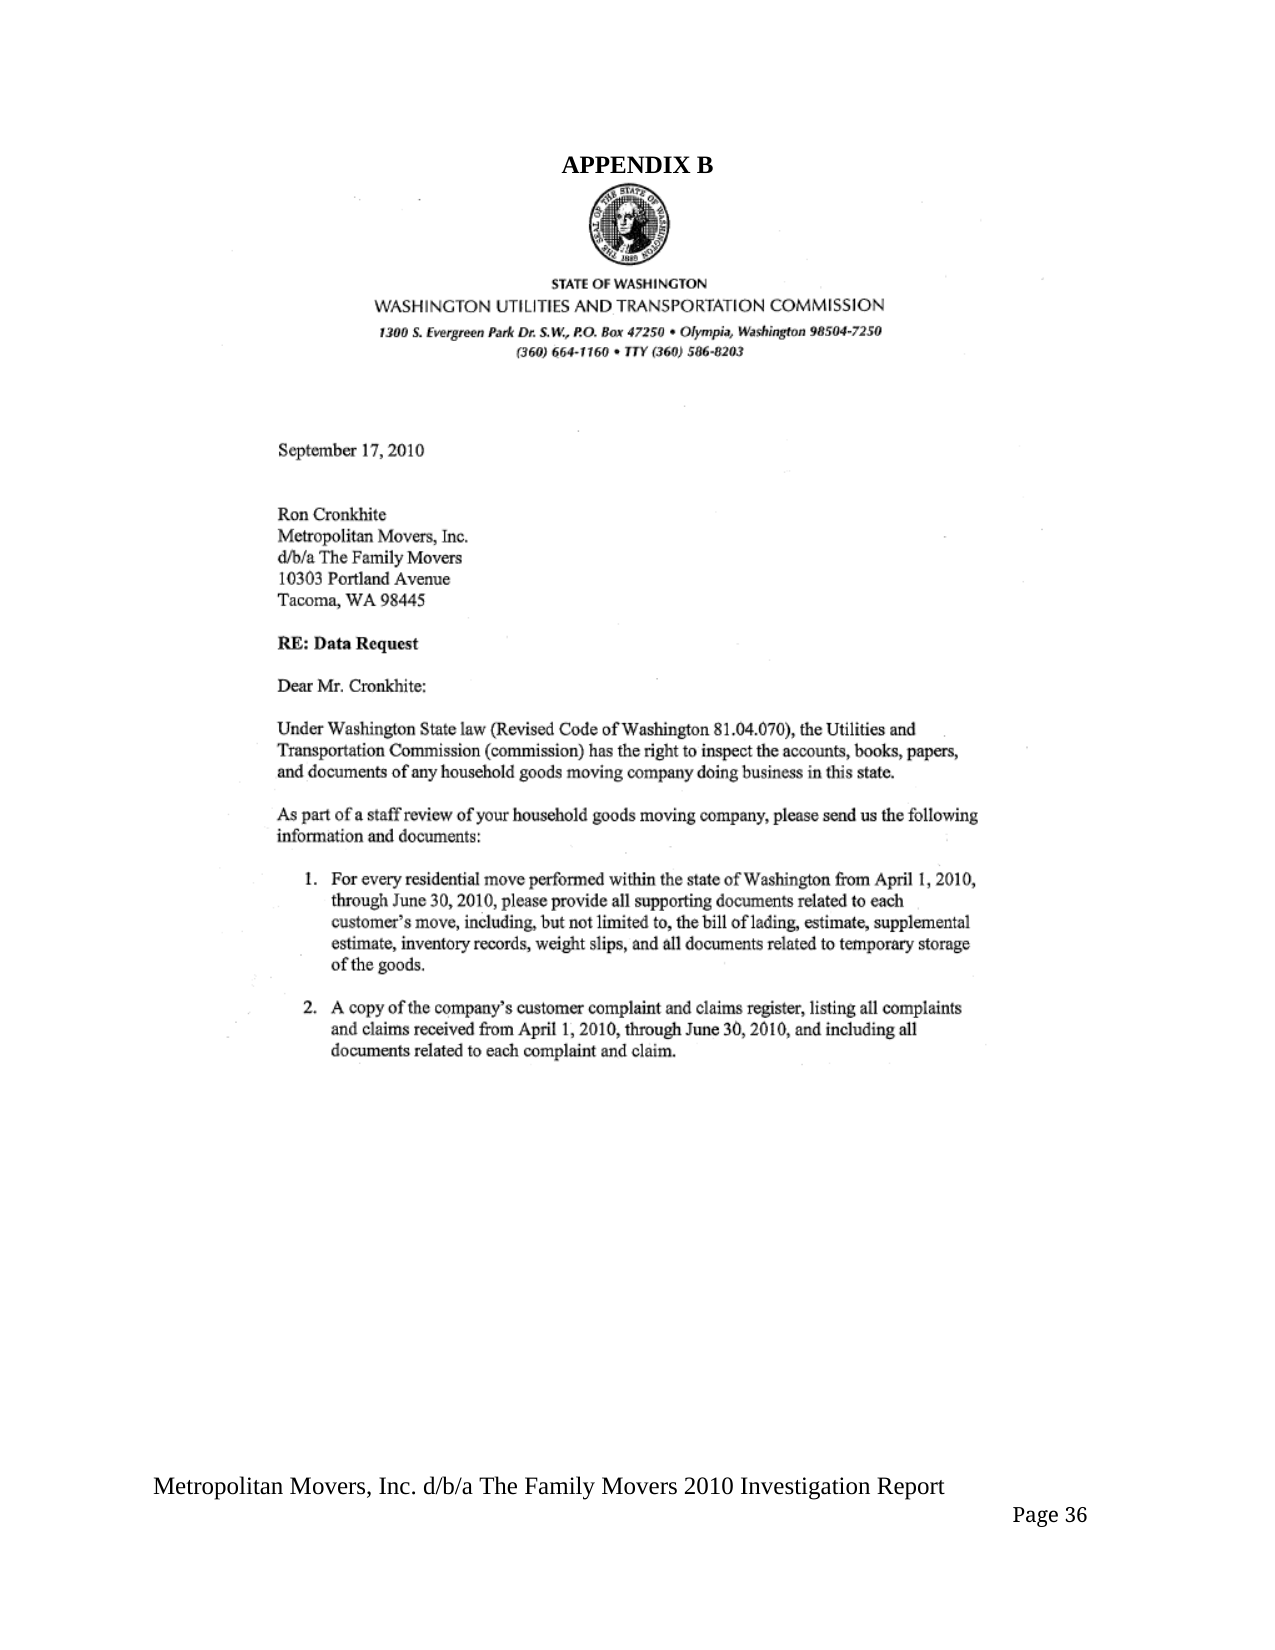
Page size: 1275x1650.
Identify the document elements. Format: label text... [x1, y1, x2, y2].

text APPENDIX B [187, 150, 1087, 1471]
